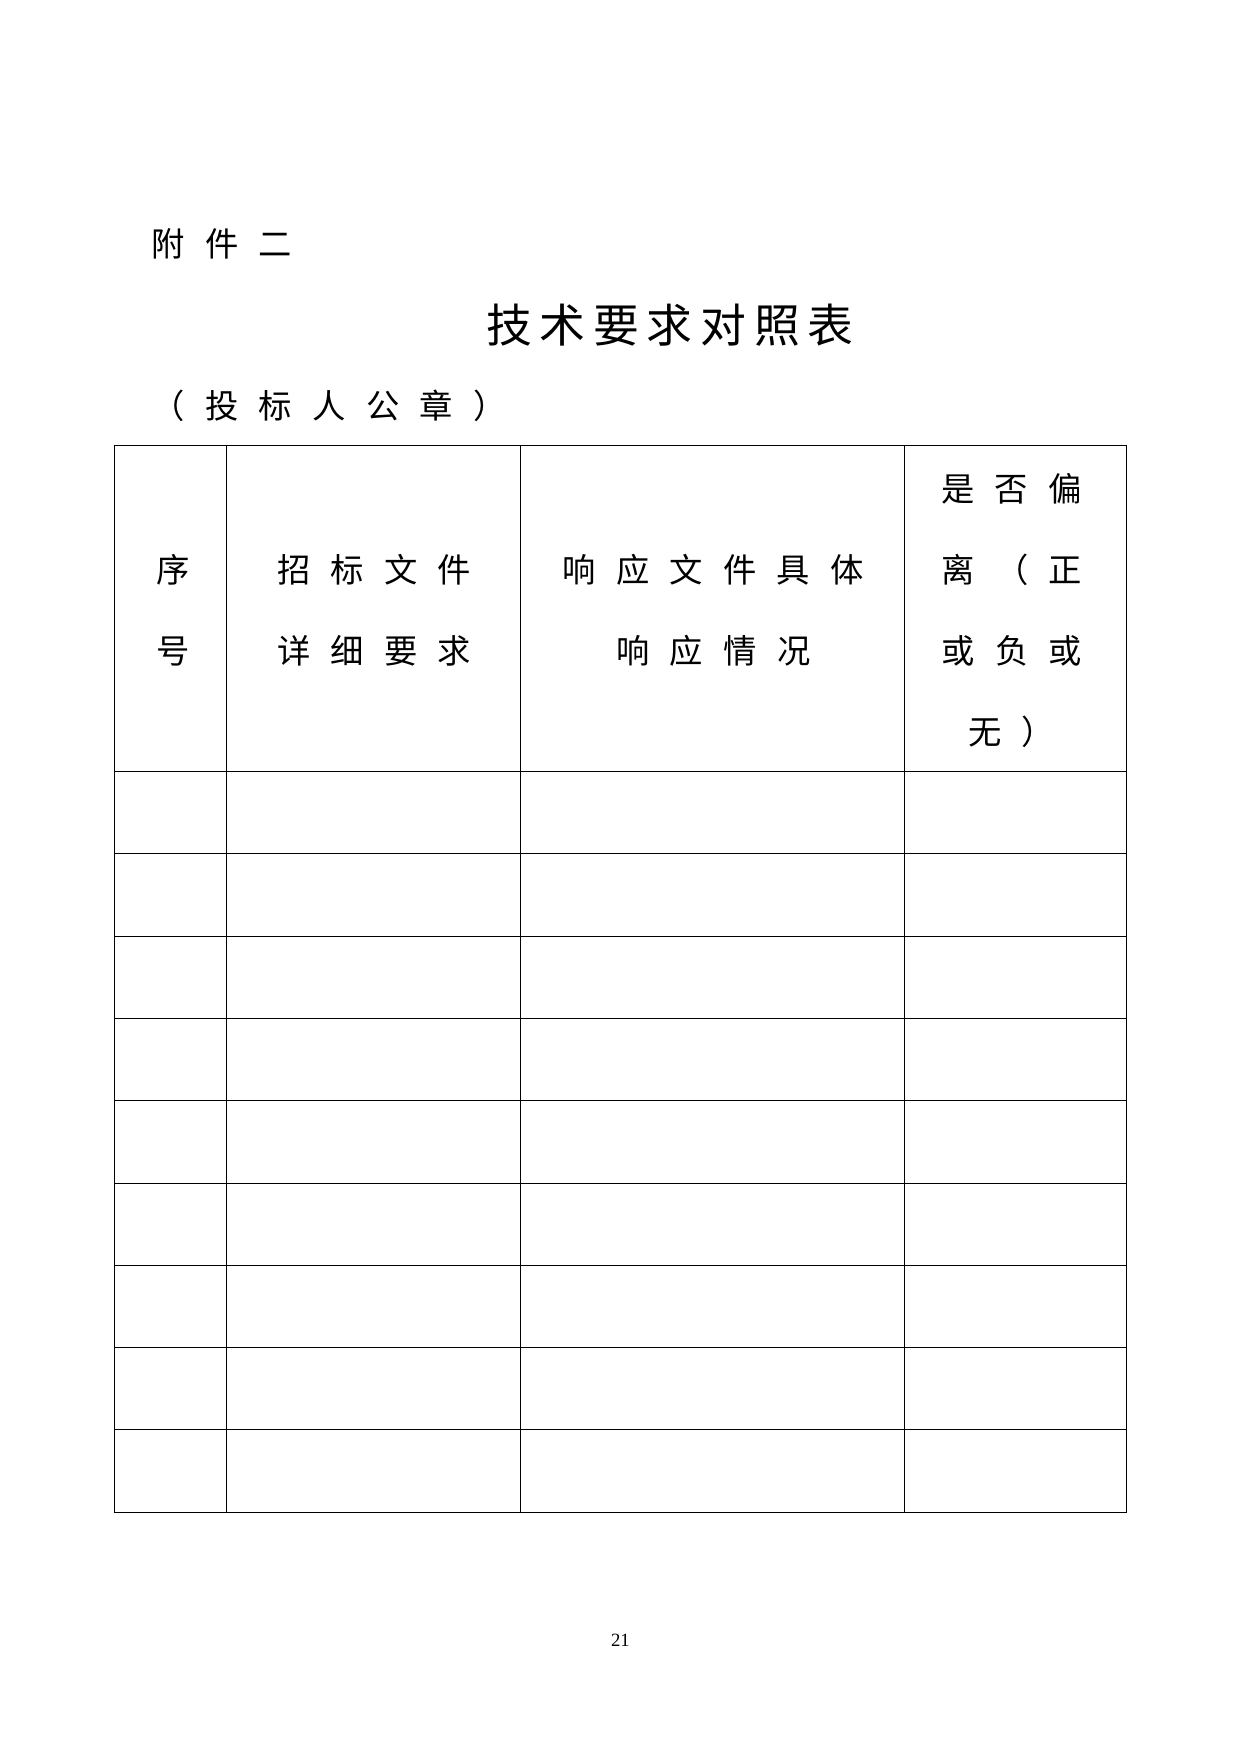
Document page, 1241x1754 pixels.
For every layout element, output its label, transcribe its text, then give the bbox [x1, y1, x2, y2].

table_cell [115, 1266, 226, 1347]
table_cell [227, 937, 520, 1018]
table_cell [521, 937, 904, 1018]
table_header 序号 [115, 446, 226, 771]
table_header 招标文件详细要求 [227, 446, 520, 771]
table_cell [905, 1430, 1126, 1512]
table_cell [905, 772, 1126, 853]
table_cell [905, 1101, 1126, 1182]
table_cell [227, 1430, 520, 1512]
table_cell [115, 1019, 226, 1100]
table_cell [115, 1430, 226, 1512]
table_header 是否偏离（正或负或无） [905, 446, 1126, 771]
table_cell [905, 937, 1126, 1018]
table_header 响应文件具体响应情况 [521, 446, 904, 771]
table_cell [905, 854, 1126, 936]
table_cell [115, 937, 226, 1018]
table_cell [227, 1348, 520, 1429]
table_cell [521, 1348, 904, 1429]
table_cell [227, 1184, 520, 1265]
table_cell [521, 1266, 904, 1347]
table_cell [521, 1430, 904, 1512]
table_cell [905, 1266, 1126, 1347]
table_cell [905, 1184, 1126, 1265]
table_cell [521, 1101, 904, 1182]
text 技术要求对照表 [152, 282, 1088, 364]
table_cell [905, 1348, 1126, 1429]
table_cell [115, 1184, 226, 1265]
table_cell [521, 854, 904, 936]
table_cell [115, 1101, 226, 1182]
table_cell [115, 854, 226, 936]
table_cell [521, 772, 904, 853]
table_cell [521, 1019, 904, 1100]
text （投标人公章） [152, 364, 1088, 445]
table_cell [227, 772, 520, 853]
text 附件二 [152, 201, 1088, 282]
table_cell [905, 1019, 1126, 1100]
table_cell [227, 1019, 520, 1100]
table_cell [227, 854, 520, 936]
table_cell [227, 1101, 520, 1182]
table_cell [521, 1184, 904, 1265]
table_cell [227, 1266, 520, 1347]
table_cell [115, 1348, 226, 1429]
table_cell [115, 772, 226, 853]
